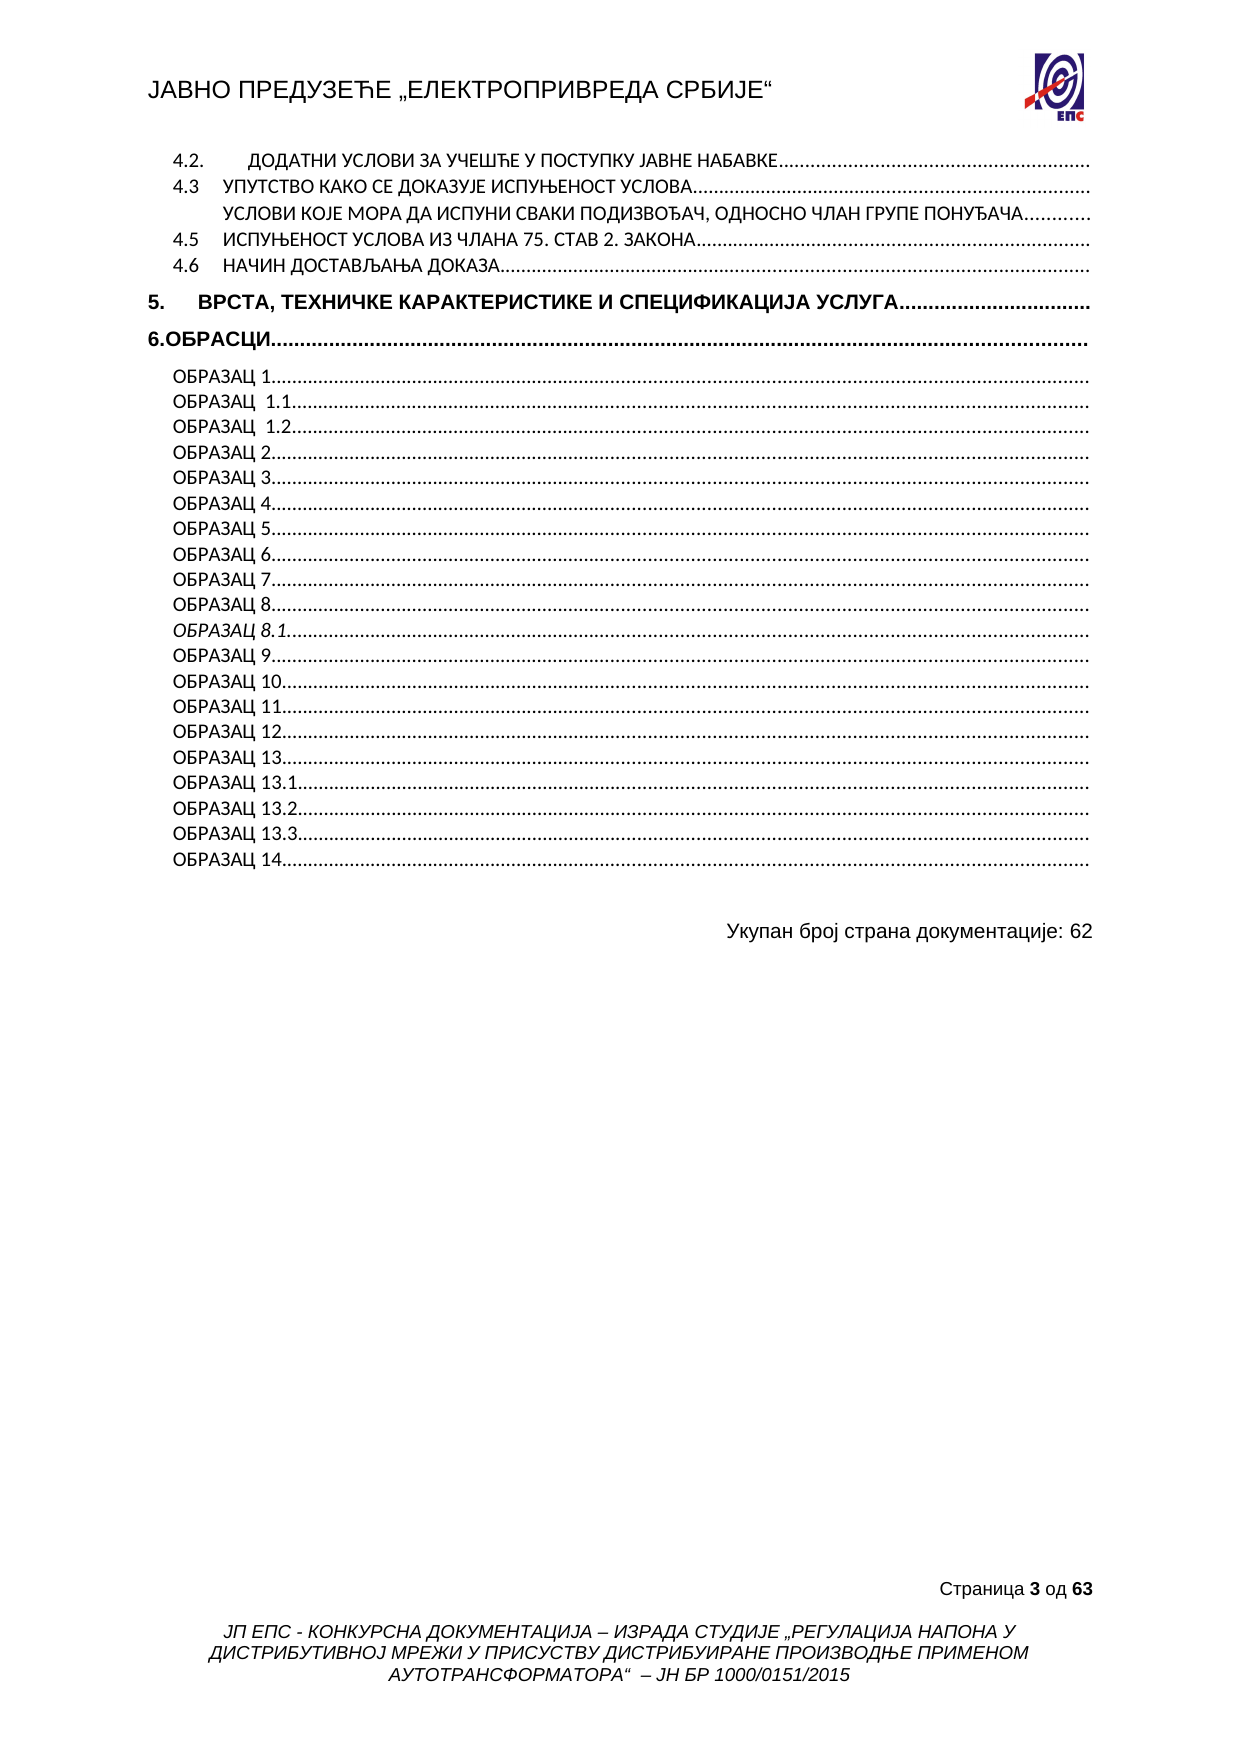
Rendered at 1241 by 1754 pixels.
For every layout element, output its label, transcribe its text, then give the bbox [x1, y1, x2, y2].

picture [1017, 49, 1092, 128]
text Укупан број страна документације: 62 [148, 919, 1092, 943]
